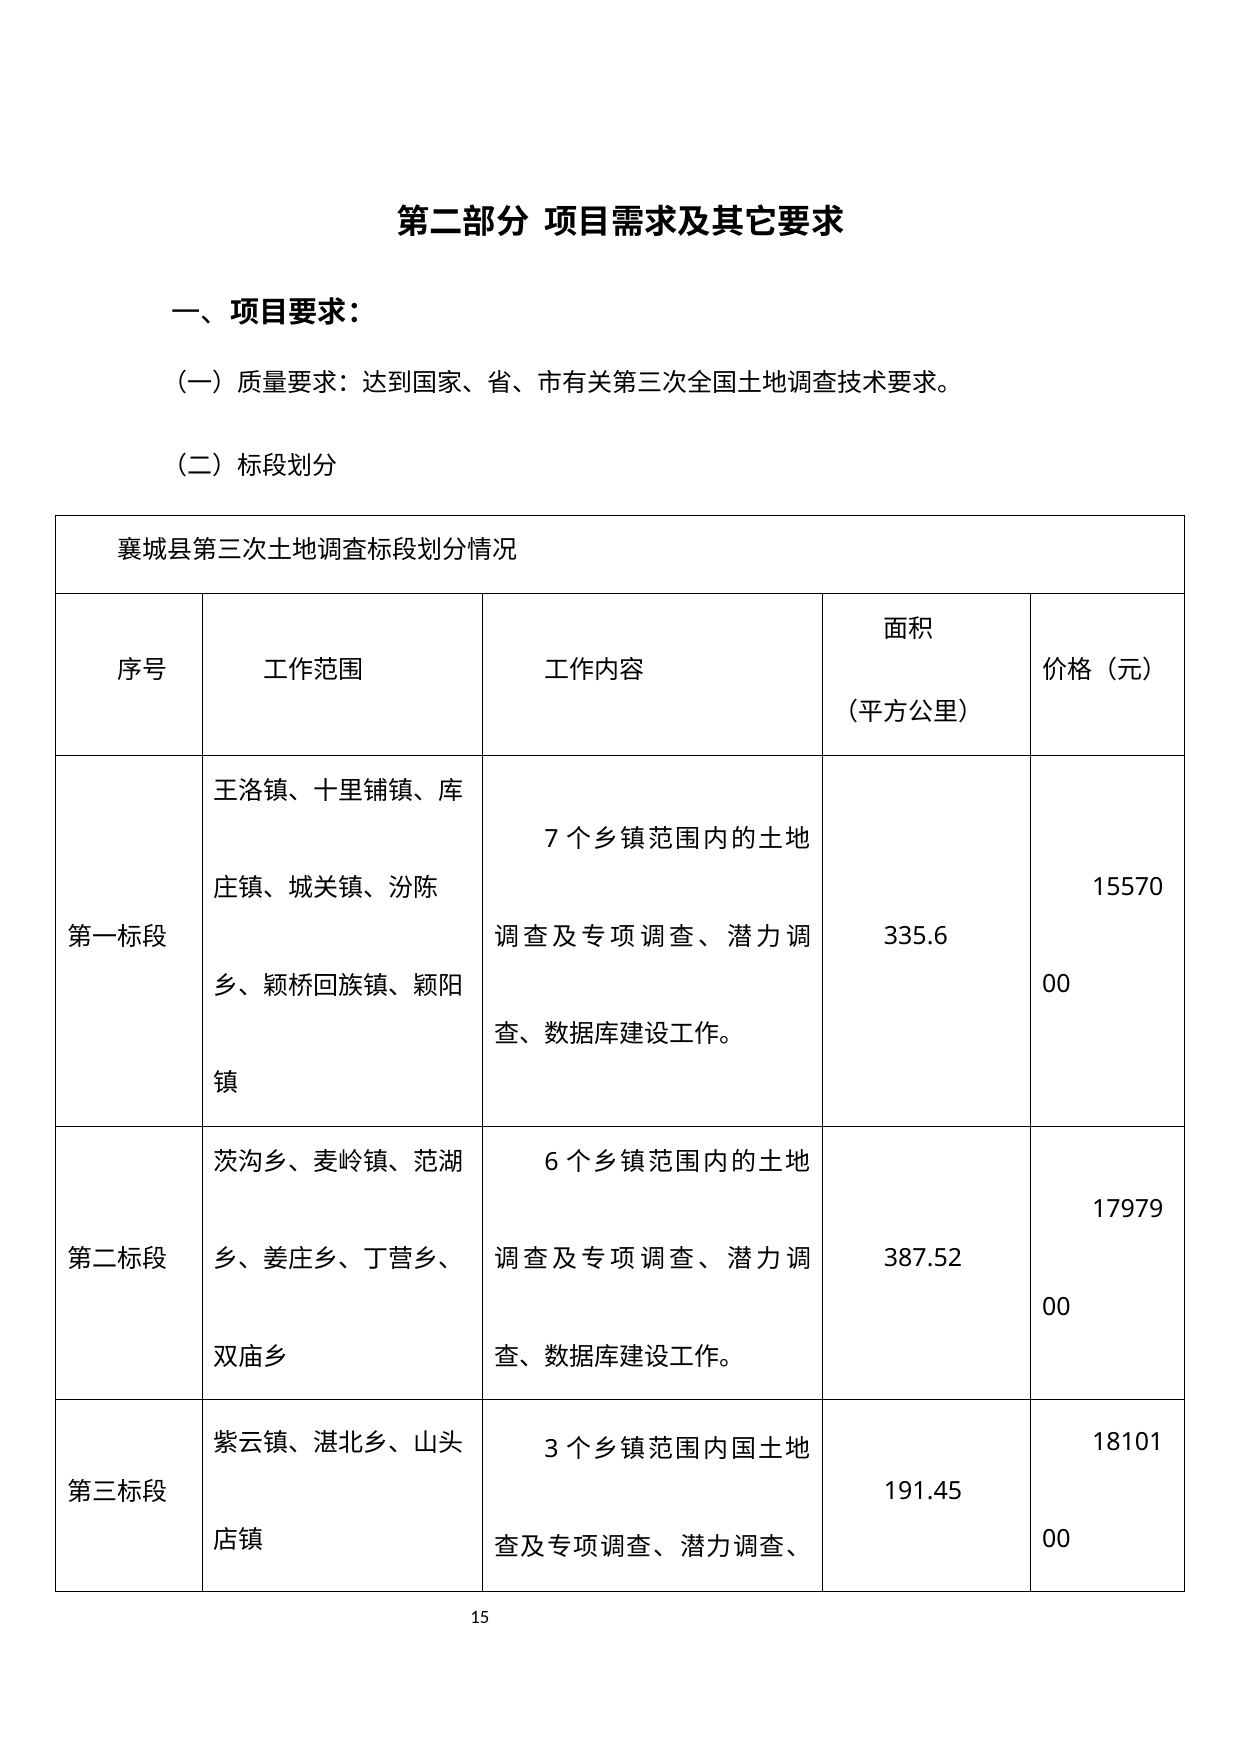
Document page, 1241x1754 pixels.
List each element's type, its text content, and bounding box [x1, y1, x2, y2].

table_cell 1810100 [1031, 1400, 1184, 1591]
table_cell 面积 （平方公里） [823, 594, 1030, 755]
text （二）标段划分 [112, 431, 1128, 496]
table_cell 序号 [56, 594, 202, 755]
table_cell 第三标段 [56, 1400, 202, 1591]
table_cell 价格（元） [1031, 594, 1184, 755]
table_cell 第一标段 [56, 756, 202, 1126]
title 项目要求： [171, 277, 1128, 342]
table_cell 1557000 [1031, 756, 1184, 1126]
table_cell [483, 1400, 822, 1591]
table_cell 工作内容 [483, 594, 822, 755]
text （一）质量要求：达到国家、省、市有关第三次全国土地调查技术要求。 [112, 348, 1128, 413]
table_cell 335.6 [823, 756, 1030, 1126]
table_cell 6个乡镇范围内的土地调查及专项调查、潜力调查、数据库建设工作。 [483, 1127, 822, 1399]
table_cell 1797900 [1031, 1127, 1184, 1399]
title 第二部分 项目需求及其它要求 [112, 187, 1128, 252]
table_cell 茨沟乡、麦岭镇、范湖乡、姜庄乡、丁营乡、双庙乡 [203, 1127, 482, 1399]
table_cell 王洛镇、十里铺镇、库庄镇、城关镇、汾陈乡、颖桥回族镇、颖阳镇 [203, 756, 482, 1126]
table_cell 第二标段 [56, 1127, 202, 1399]
table_header 襄城县第三次土地调査标段划分情况 [56, 516, 1184, 593]
table_cell 紫云镇、湛北乡、山头店镇 [203, 1400, 482, 1591]
table_cell 191.45 [823, 1400, 1030, 1591]
table_cell 工作范围 [203, 594, 482, 755]
table_cell 7个乡镇范围内的土地调查及专项调查、潜力调查、数据库建设工作。 [483, 756, 822, 1126]
table_cell 387.52 [823, 1127, 1030, 1399]
